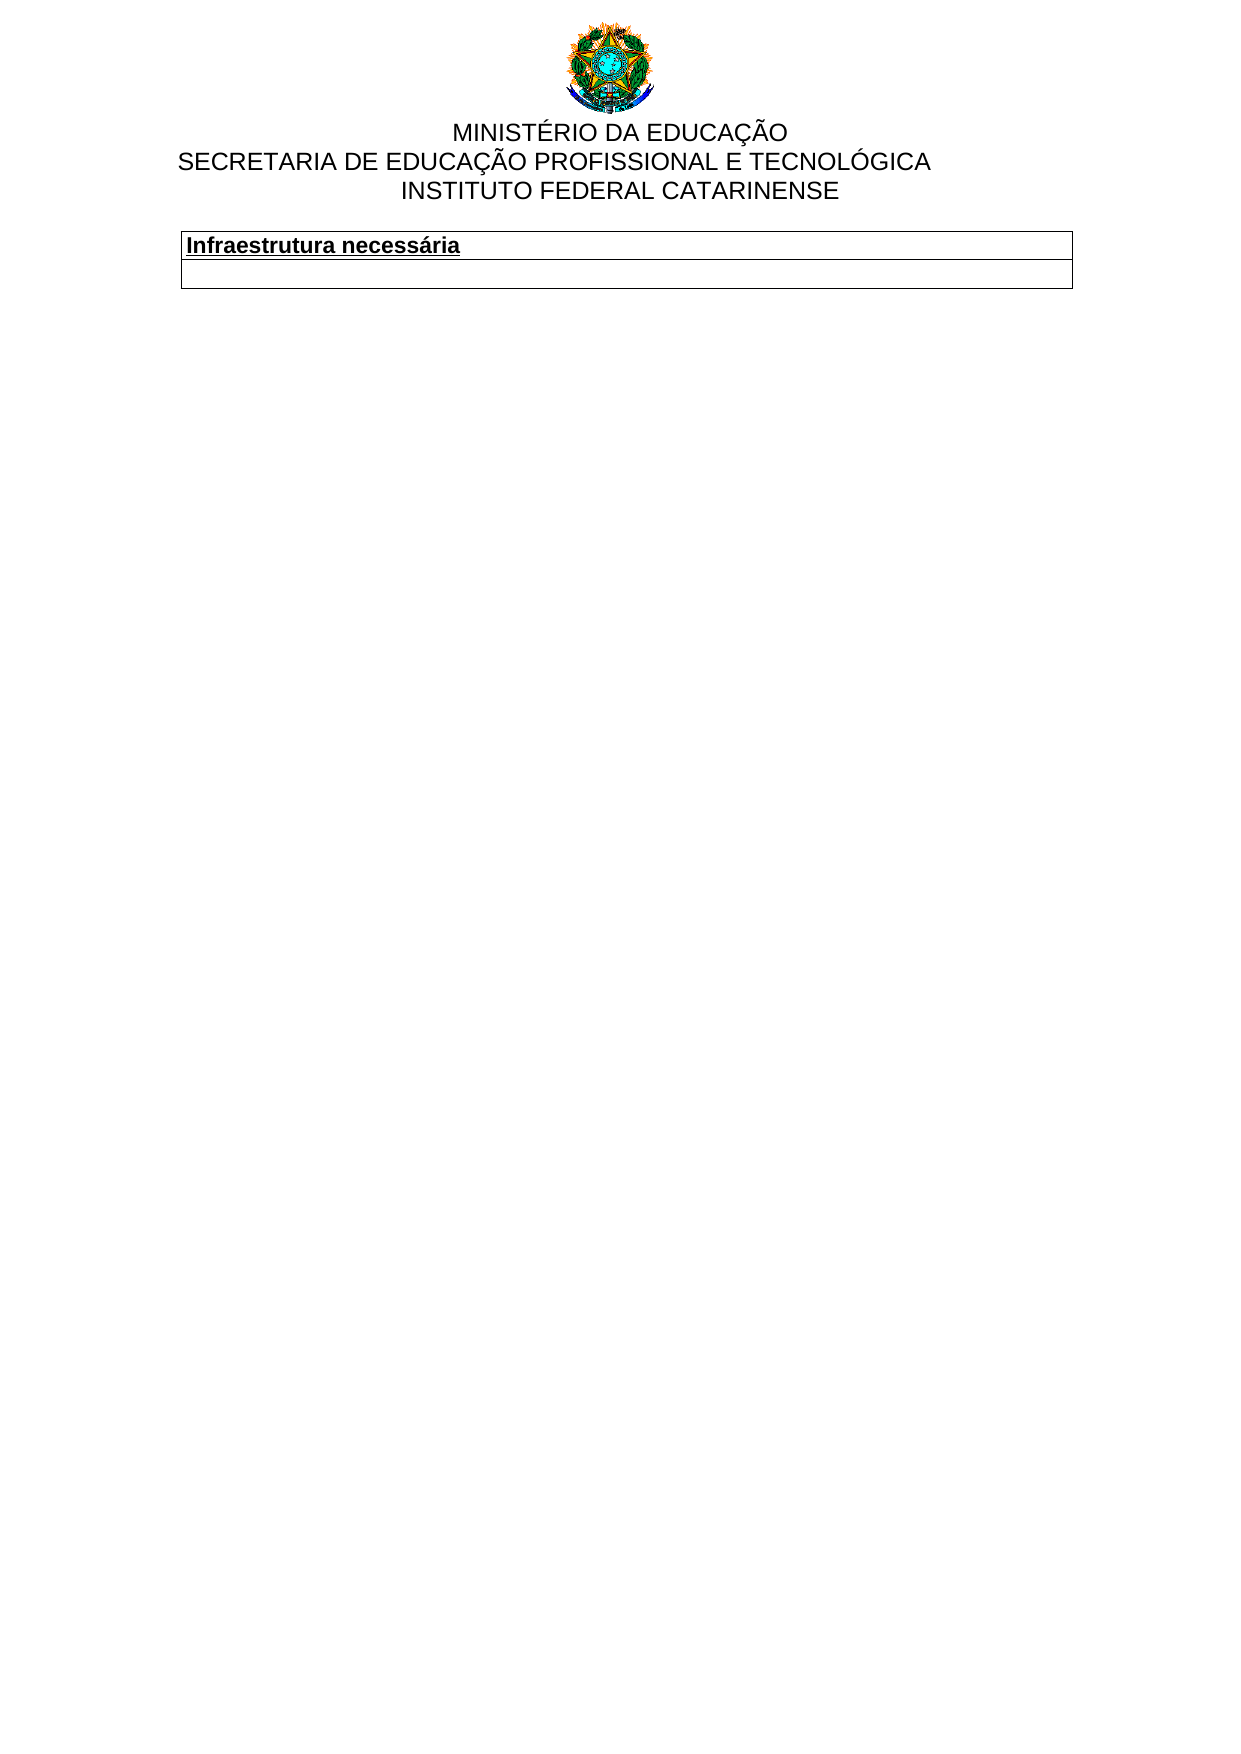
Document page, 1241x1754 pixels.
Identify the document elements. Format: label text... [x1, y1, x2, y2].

picture [566, 22, 654, 114]
table_cell [182, 260, 1072, 287]
table_header Infraestrutura necessária [182, 232, 1072, 258]
